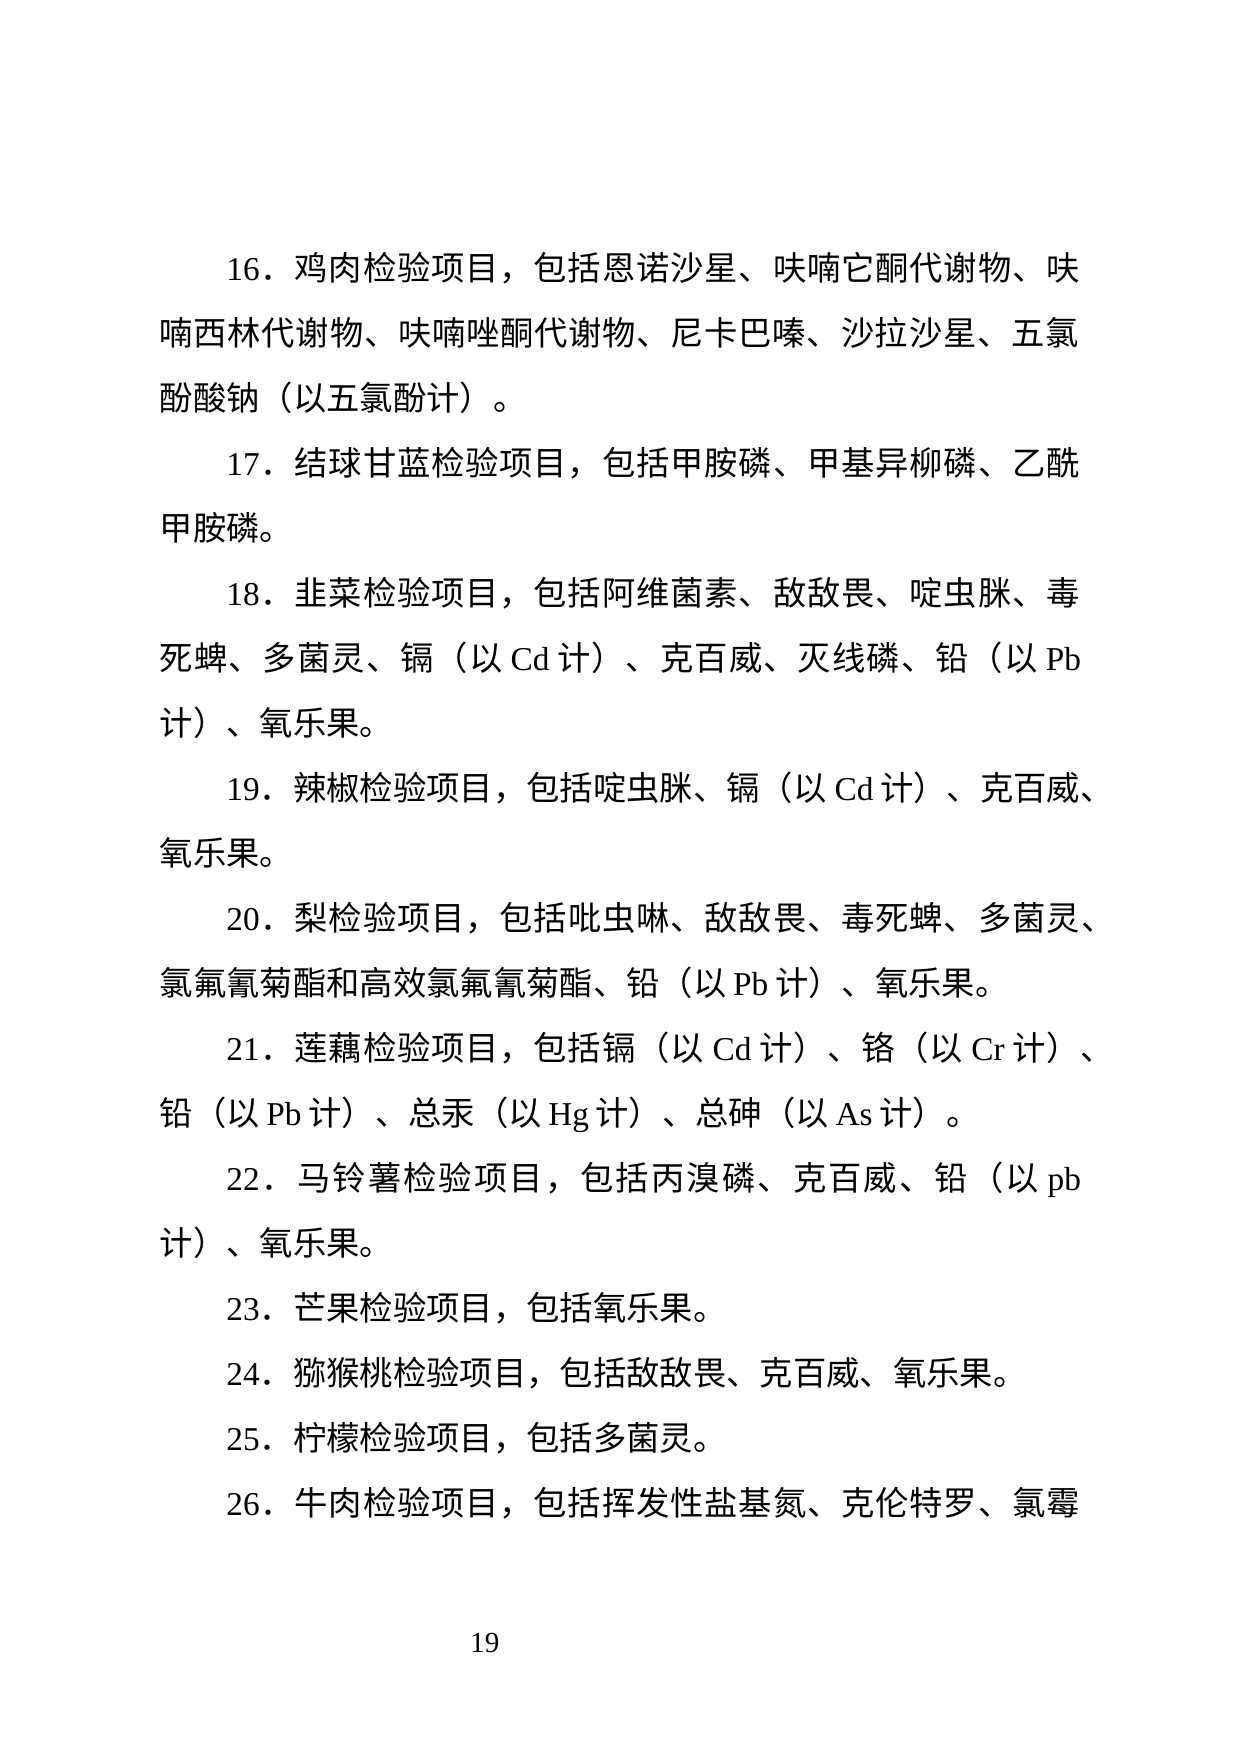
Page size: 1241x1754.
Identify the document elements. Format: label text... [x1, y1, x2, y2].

text 19．辣椒检验项目，包括啶虫脒、镉（以Cd计）、克百威、氧乐果。 [159, 753, 1081, 883]
text 21．莲藕检验项目，包括镉（以Cd计）、铬（以Cr计）、铅（以Pb计）、总汞（以Hg计）、总砷（以As计）。 [159, 1013, 1081, 1143]
text 20．梨检验项目，包括吡虫啉、敌敌畏、毒死蜱、多菌灵、氯氟氰菊酯和高效氯氟氰菊酯、铅（以Pb计）、氧乐果。 [159, 883, 1081, 1013]
text 25．柠檬检验项目，包括多菌灵。 [159, 1403, 1081, 1468]
text 22．马铃薯检验项目，包括丙溴磷、克百威、铅（以pb计）、氧乐果。 [159, 1143, 1081, 1273]
text 16．鸡肉检验项目，包括恩诺沙星、呋喃它酮代谢物、呋喃西林代谢物、呋喃唑酮代谢物、尼卡巴嗪、沙拉沙星、五氯酚酸钠（以五氯酚计）。 [159, 233, 1081, 428]
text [159, 1468, 1081, 1533]
text 23．芒果检验项目，包括氧乐果。 [159, 1273, 1081, 1338]
text 18．韭菜检验项目，包括阿维菌素、敌敌畏、啶虫脒、毒死蜱、多菌灵、镉（以Cd计）、克百威、灭线磷、铅（以Pb计）、氧乐果。 [159, 558, 1081, 753]
text 17．结球甘蓝检验项目，包括甲胺磷、甲基异柳磷、乙酰甲胺磷。 [159, 428, 1081, 558]
text 24．猕猴桃检验项目，包括敌敌畏、克百威、氧乐果。 [159, 1338, 1081, 1403]
